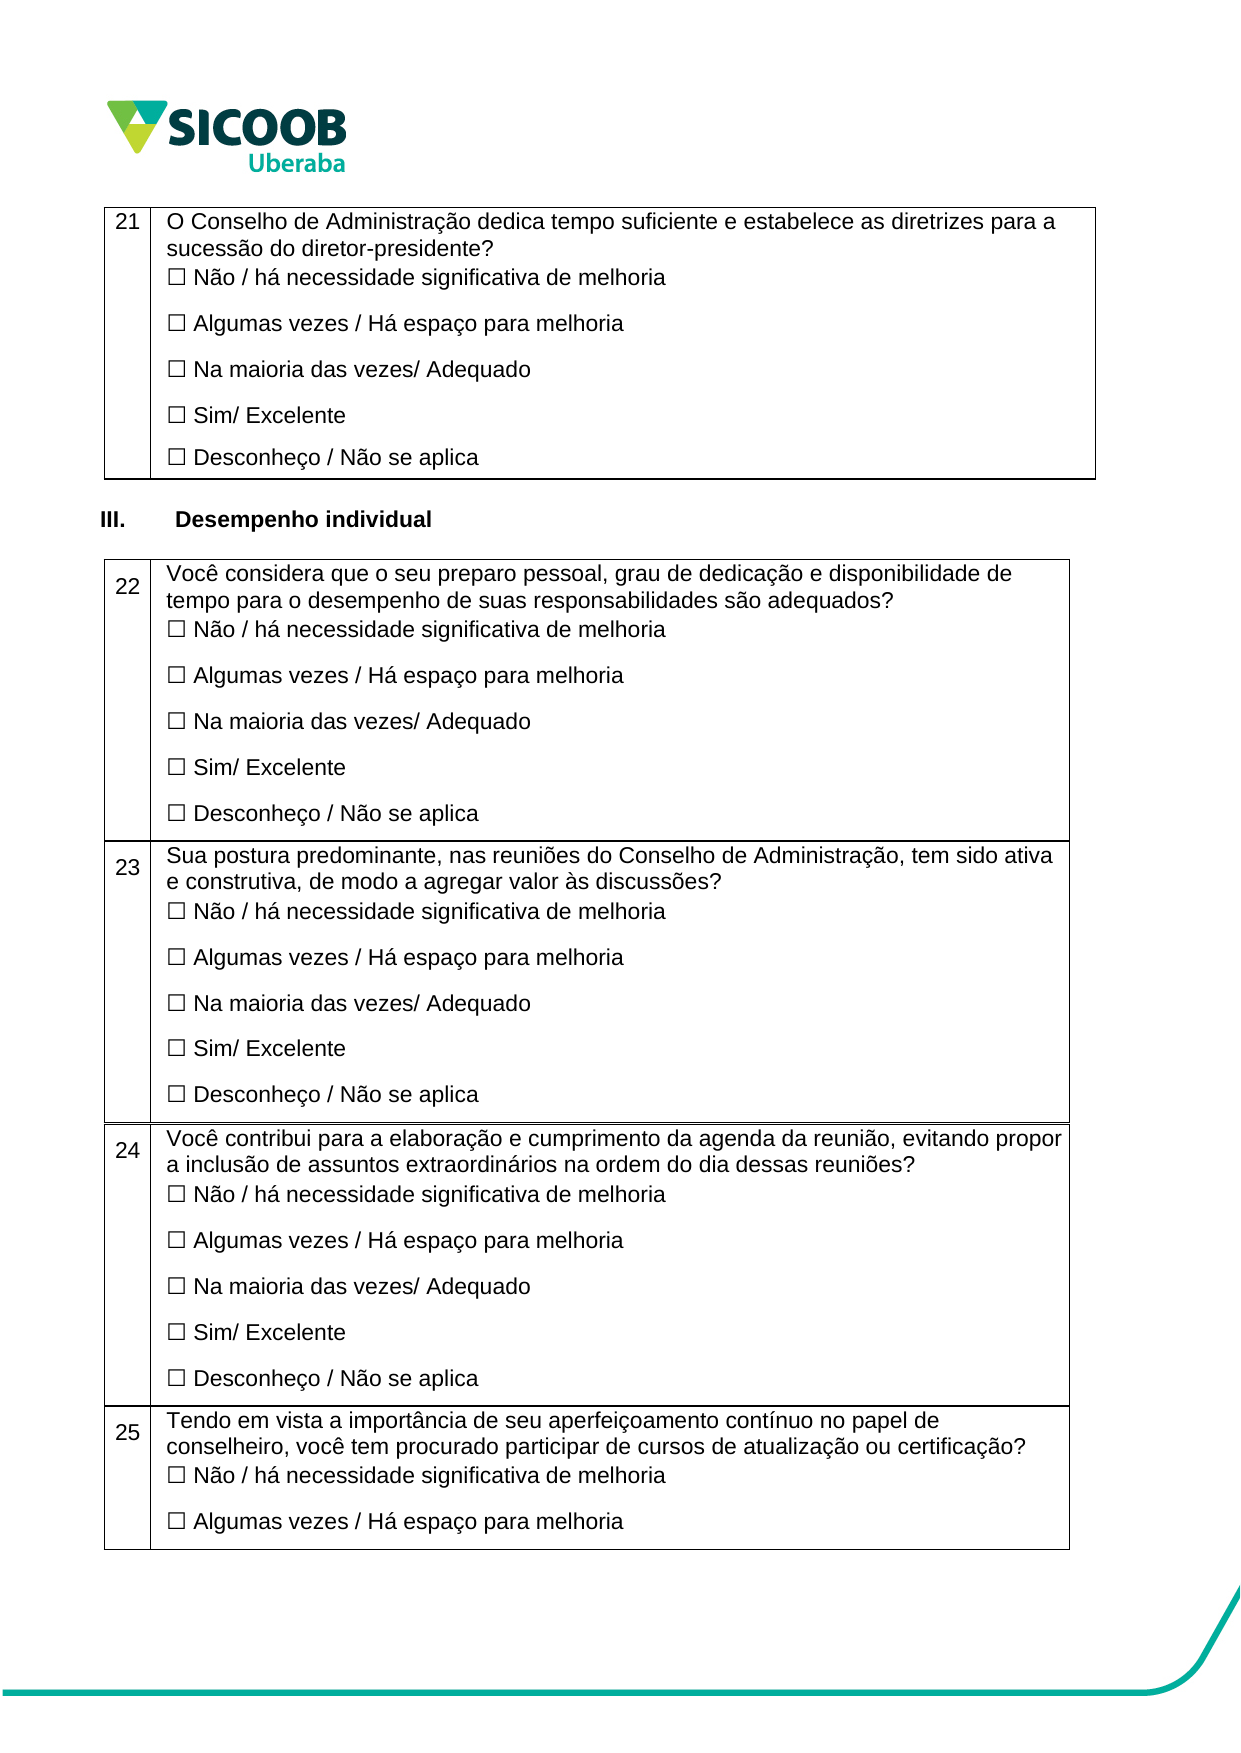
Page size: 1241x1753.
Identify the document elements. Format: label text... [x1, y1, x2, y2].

table_cell 21 [105, 208, 150, 478]
table_header 24 [105, 1125, 150, 1405]
table_cell Sua postura predominante, nas reuniões do Conselho de Administração, tem sido ativa e construtiva, de modo a agregar valor às discussões? Não / há necessidade significativa de melhoria Algumas vezes / Há espaço para melhoria Na maioria das vezes/ Adequado Sim/ Excelente Desconheço / Não se aplica [151, 842, 1069, 1122]
picture [2, 6, 1241, 1753]
table_header Você considera que o seu preparo pessoal, grau de dedicação e disponibilidade de tempo para o desempenho de suas responsabilidades são adequados? Não / há necessidade significativa de melhoria Algumas vezes / Há espaço para melhoria Na maioria das vezes/ Adequado Sim/ Excelente Desconheço / Não se aplica [151, 560, 1069, 840]
table_cell 23 [105, 842, 150, 1122]
table_header Você contribui para a elaboração e cumprimento da agenda da reunião, evitando propor a inclusão de assuntos extraordinários na ordem do dia dessas reuniões? Não / há necessidade significativa de melhoria Algumas vezes / Há espaço para melhoria Na maioria das vezes/ Adequado Sim/ Excelente Desconheço / Não se aplica [151, 1125, 1069, 1405]
table_cell 25 [105, 1407, 150, 1549]
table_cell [151, 1407, 1069, 1549]
list Desempenho individual [100, 506, 1080, 532]
table_cell O Conselho de Administração dedica tempo suficiente e estabelece as diretrizes para a sucessão do diretor-presidente? Não / há necessidade significativa de melhoria Algumas vezes / Há espaço para melhoria Na maioria das vezes/ Adequado Sim/ Excelente Desconheço / Não se aplica [151, 208, 1095, 478]
table_header 22 [105, 560, 150, 840]
